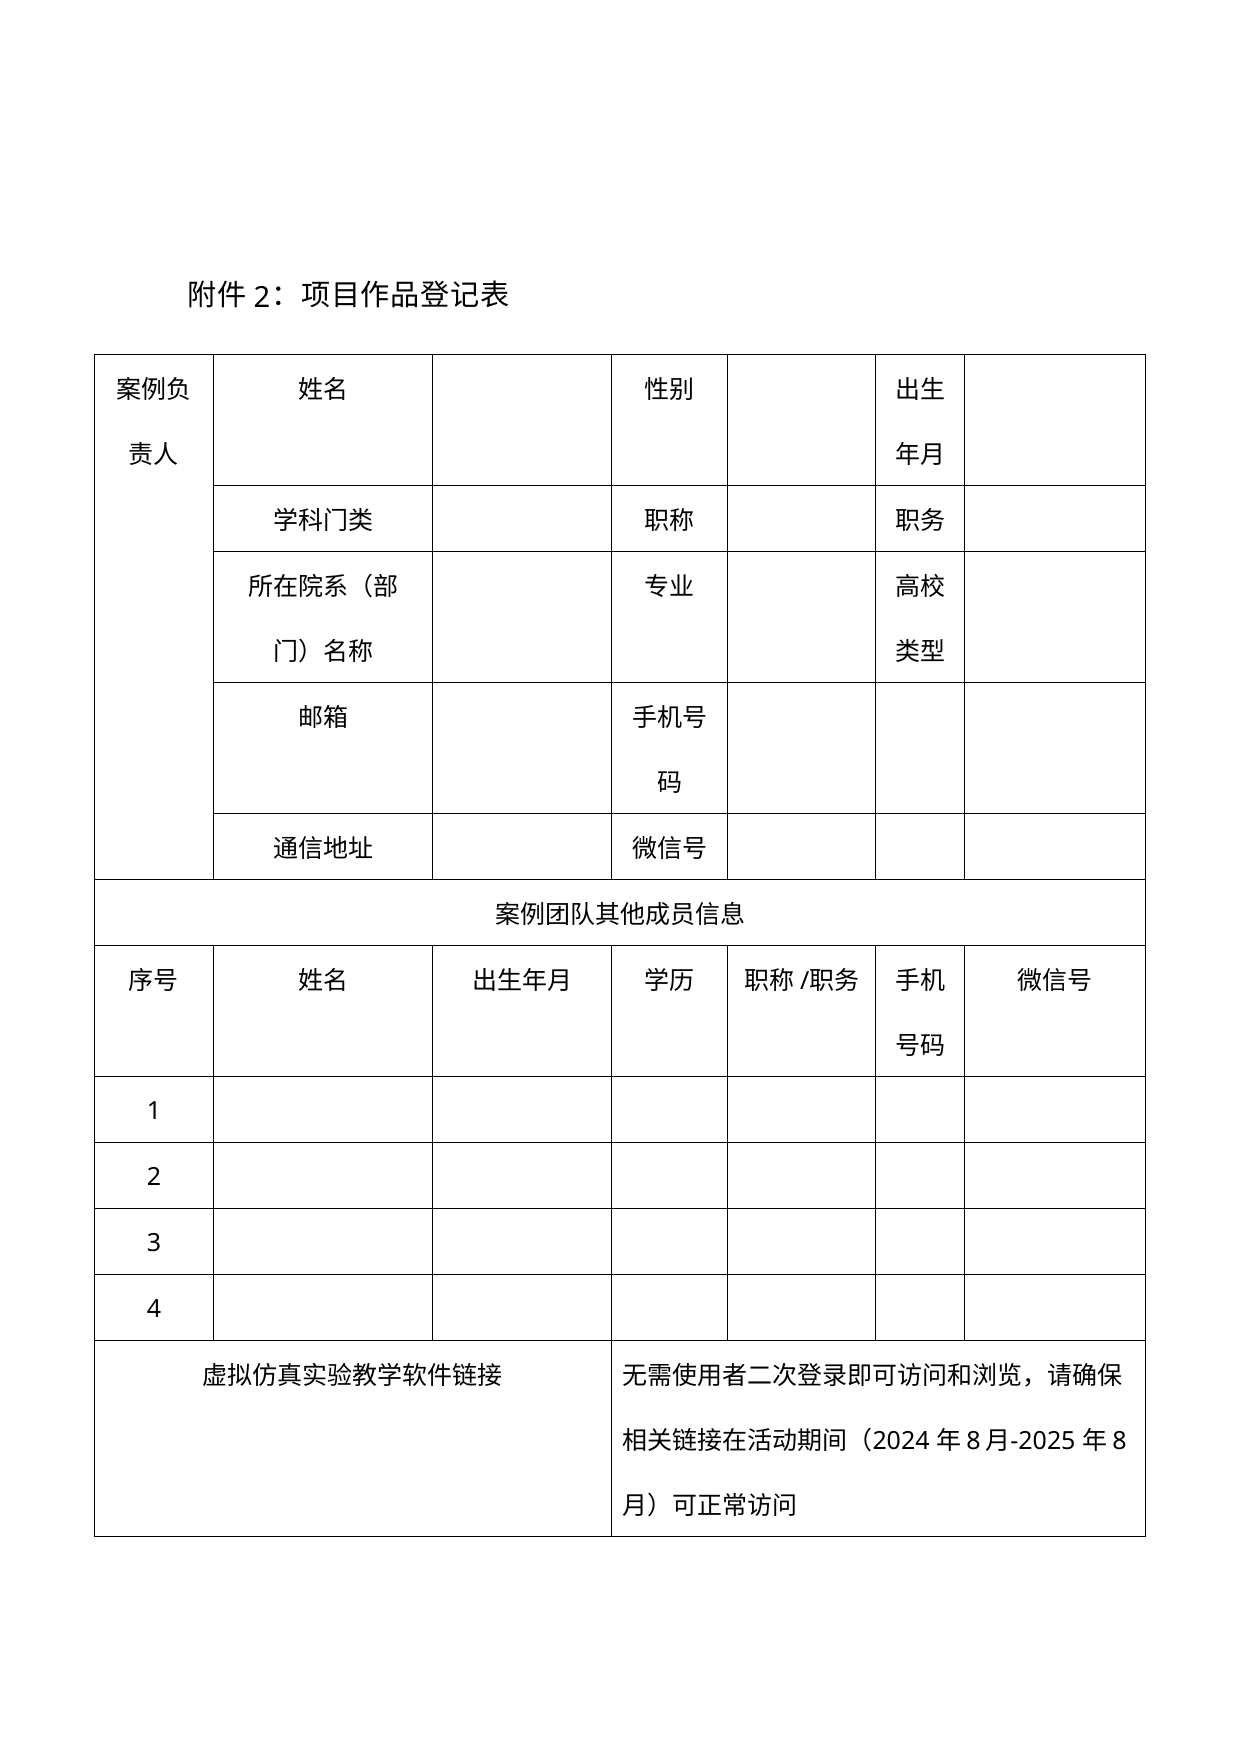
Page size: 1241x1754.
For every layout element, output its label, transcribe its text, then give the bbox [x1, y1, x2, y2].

table_cell [965, 1275, 1145, 1340]
table_cell [965, 552, 1145, 682]
table_header [433, 355, 611, 485]
table_cell 3 [95, 1209, 213, 1274]
table_cell 职称 [612, 486, 727, 551]
table_cell [876, 814, 964, 879]
table_cell [433, 486, 611, 551]
table_cell 虚拟仿真实验教学软件链接 [95, 1341, 611, 1536]
table_cell [965, 1143, 1145, 1208]
table_header 性别 [612, 355, 727, 485]
table_cell [876, 683, 964, 813]
table_header 姓名 [214, 355, 432, 485]
table_header 出生年月 [876, 355, 964, 485]
table_cell [214, 1077, 432, 1142]
table_cell 专业 [612, 552, 727, 682]
table_cell 邮箱 [214, 683, 432, 813]
table_cell [728, 552, 875, 682]
table_cell [612, 1077, 727, 1142]
table_cell 职称 /职务 [728, 946, 875, 1076]
table_cell [433, 1143, 611, 1208]
table_cell [612, 1275, 727, 1340]
table_cell [433, 1077, 611, 1142]
table_cell 手机号码 [876, 946, 964, 1076]
table_cell [214, 1209, 432, 1274]
table_cell [728, 486, 875, 551]
table_cell 高校类型 [876, 552, 964, 682]
table_cell 微信号 [612, 814, 727, 879]
table_cell [876, 1275, 964, 1340]
table_cell [876, 1077, 964, 1142]
table_cell [433, 814, 611, 879]
table_cell [965, 486, 1145, 551]
table_cell 手机号码 [612, 683, 727, 813]
table_cell [965, 814, 1145, 879]
table_cell [965, 683, 1145, 813]
table_cell 职务 [876, 486, 964, 551]
table_header [728, 355, 875, 485]
table_cell 4 [95, 1275, 213, 1340]
table_cell [612, 1209, 727, 1274]
table_cell [728, 814, 875, 879]
table_cell 通信地址 [214, 814, 432, 879]
table_cell 1 [95, 1077, 213, 1142]
table_cell 出生年月 [433, 946, 611, 1076]
table_cell 无需使用者二次登录即可访问和浏览，请确保相关链接在活动期间（2024 年8月-2025 年8 月）可正常访问 [612, 1341, 1145, 1536]
table_header [965, 355, 1145, 485]
table_cell [965, 1077, 1145, 1142]
table_cell [876, 1143, 964, 1208]
table_cell [433, 552, 611, 682]
table_cell [214, 1275, 432, 1340]
table_cell [728, 683, 875, 813]
table_cell [728, 1143, 875, 1208]
table_header 案例负责人 [95, 355, 213, 879]
table_cell [965, 1209, 1145, 1274]
table_cell 2 [95, 1143, 213, 1208]
table_cell [728, 1275, 875, 1340]
table_cell 学历 [612, 946, 727, 1076]
table_cell 所在院系（部门）名称 [214, 552, 432, 682]
table_cell [728, 1077, 875, 1142]
table_cell 学科门类 [214, 486, 432, 551]
table_cell 微信号 [965, 946, 1145, 1076]
table_cell [728, 1209, 875, 1274]
table_cell [876, 1209, 964, 1274]
table_cell [214, 1143, 432, 1208]
table_cell [433, 1209, 611, 1274]
table_cell [433, 683, 611, 813]
table_cell 姓名 [214, 946, 432, 1076]
table_cell 案例团队其他成员信息 [95, 880, 1145, 945]
table_cell [433, 1275, 611, 1340]
table_cell [612, 1143, 727, 1208]
table_cell 序号 [95, 946, 213, 1076]
text 附件2：项目作品登记表 [187, 256, 1053, 354]
